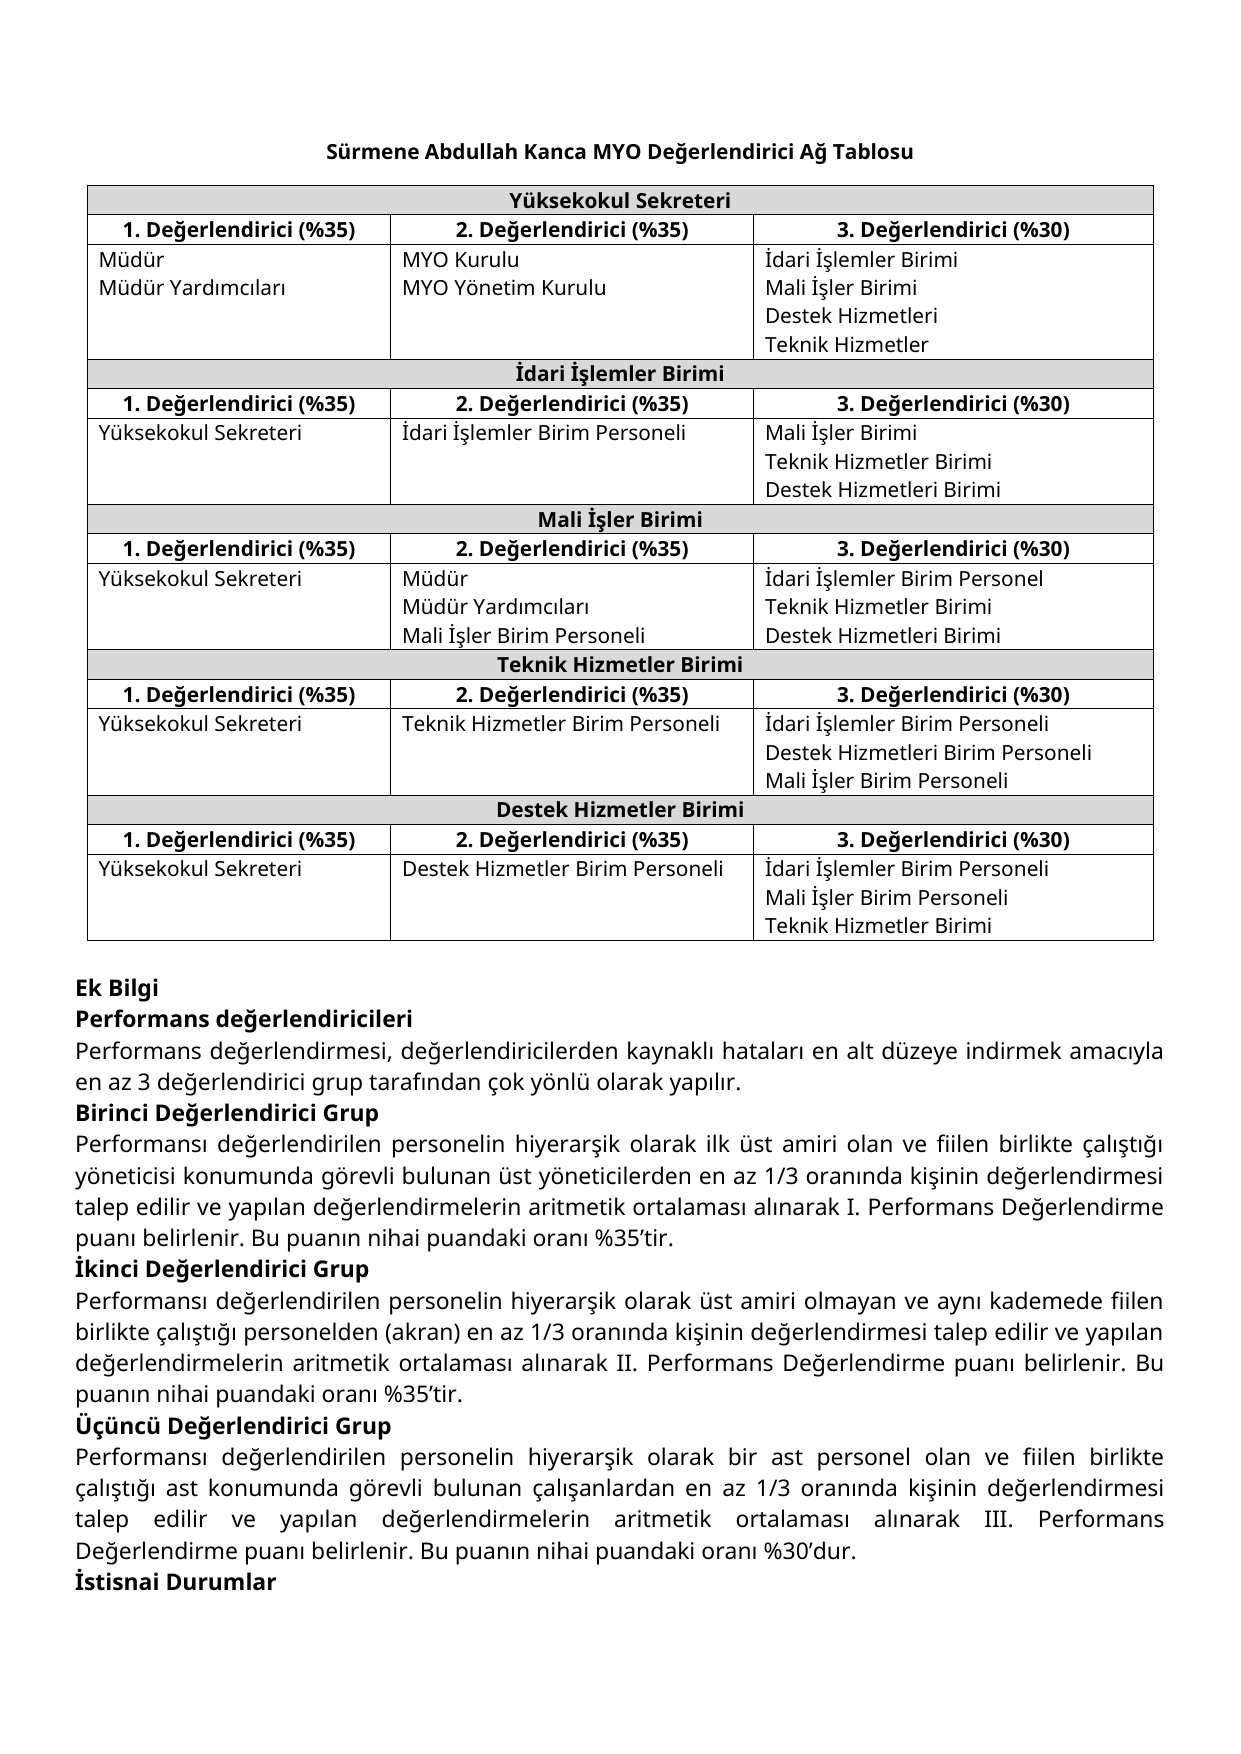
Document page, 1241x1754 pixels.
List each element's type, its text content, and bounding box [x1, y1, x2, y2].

table_cell 2. Değerlendirici (%35) [391, 534, 753, 563]
table_cell 2. Değerlendirici (%35) [391, 825, 753, 853]
text İkinci Değerlendirici Grup [75, 1253, 1165, 1284]
table_cell İdari İşlemler Birimi Mali İşler Birimi Destek Hizmetleri Teknik Hizmetler [754, 245, 1153, 358]
table_cell Mali İşler Birimi Teknik Hizmetler Birimi Destek Hizmetleri Birimi [754, 419, 1153, 504]
text İstisnai Durumlar [75, 1566, 1165, 1597]
table_cell Müdür Müdür Yardımcıları Mali İşler Birim Personeli [391, 564, 753, 649]
table_cell 3. Değerlendirici (%30) [754, 215, 1153, 244]
table_cell 1. Değerlendirici (%35) [88, 825, 390, 853]
text Performans değerlendirmesi, değerlendiricilerden kaynaklı hataları en alt düzeye indirmek amacıyla en az 3 değerlendirici grup tarafından çok yönlü olarak yapılır. [75, 1034, 1165, 1097]
table_cell İdari İşlemler Birim Personeli [391, 419, 753, 504]
table_cell 1. Değerlendirici (%35) [88, 215, 390, 244]
text Performansı değerlendirilen personelin hiyerarşik olarak ilk üst amiri olan ve fiilen birlikte çalıştığı yöneticisi konumunda görevli bulunan üst yöneticilerden en az 1/3 oranında kişinin değerlendirmesi talep edilir ve yapılan değerlendirmelerin aritmetik ortalaması alınarak I. Performans Değerlendirme puanı belirlenir. Bu puanın nihai puandaki oranı %35’tir. [75, 1128, 1165, 1253]
text Ek Bilgi [75, 972, 1165, 1003]
table_cell 3. Değerlendirici (%30) [754, 534, 1153, 563]
table_cell 2. Değerlendirici (%35) [391, 680, 753, 708]
table_cell İdari İşlemler Birimi [88, 360, 1153, 388]
table_cell Teknik Hizmetler Birimi [88, 650, 1153, 679]
table_cell 1. Değerlendirici (%35) [88, 534, 390, 563]
table_cell 3. Değerlendirici (%30) [754, 825, 1153, 853]
table_cell 3. Değerlendirici (%30) [754, 680, 1153, 708]
text Performansı değerlendirilen personelin hiyerarşik olarak üst amiri olmayan ve aynı kademede fiilen birlikte çalıştığı personelden (akran) en az 1/3 oranında kişinin değerlendirmesi talep edilir ve yapılan değerlendirmelerin aritmetik ortalaması alınarak II. Performans Değerlendirme puanı belirlenir. Bu puanın nihai puandaki oranı %35’tir. [75, 1284, 1165, 1409]
table_cell Destek Hizmetler Birimi [88, 796, 1153, 824]
text Sürmene Abdullah Kanca MYO Değerlendirici Ağ Tablosu [75, 137, 1165, 166]
text Performans değerlendiricileri [75, 1003, 1165, 1034]
table_cell Teknik Hizmetler Birim Personeli [391, 709, 753, 794]
text Performansı değerlendirilen personelin hiyerarşik olarak bir ast personel olan ve fiilen birlikte çalıştığı ast konumunda görevli bulunan çalışanlardan en az 1/3 oranında kişinin değerlendirmesi talep edilir ve yapılan değerlendirmelerin aritmetik ortalaması alınarak III. Performans Değerlendirme puanı belirlenir. Bu puanın nihai puandaki oranı %30’dur. [75, 1441, 1165, 1566]
table_cell Yüksekokul Sekreteri [88, 419, 390, 504]
table_cell İdari İşlemler Birim Personeli Destek Hizmetleri Birim Personeli Mali İşler Birim Personeli [754, 709, 1153, 794]
text Birinci Değerlendirici Grup [75, 1097, 1165, 1128]
table_cell 2. Değerlendirici (%35) [391, 215, 753, 244]
table_cell Yüksekokul Sekreteri [88, 564, 390, 649]
table_cell Yüksekokul Sekreteri [88, 855, 390, 940]
table_cell Mali İşler Birimi [88, 505, 1153, 533]
table_cell İdari İşlemler Birim Personeli Mali İşler Birim Personeli Teknik Hizmetler Birimi [754, 855, 1153, 940]
table_cell 1. Değerlendirici (%35) [88, 389, 390, 417]
table_cell Müdür Müdür Yardımcıları [88, 245, 390, 358]
table_cell İdari İşlemler Birim Personel Teknik Hizmetler Birimi Destek Hizmetleri Birimi [754, 564, 1153, 649]
table_cell Destek Hizmetler Birim Personeli [391, 855, 753, 940]
table_cell Yüksekokul Sekreteri [88, 709, 390, 794]
text Üçüncü Değerlendirici Grup [75, 1409, 1165, 1441]
table_cell MYO Kurulu MYO Yönetim Kurulu [391, 245, 753, 358]
table_cell 2. Değerlendirici (%35) [391, 389, 753, 417]
table_cell 3. Değerlendirici (%30) [754, 389, 1153, 417]
table_header Yüksekokul Sekreteri [88, 186, 1153, 214]
table_cell 1. Değerlendirici (%35) [88, 680, 390, 708]
